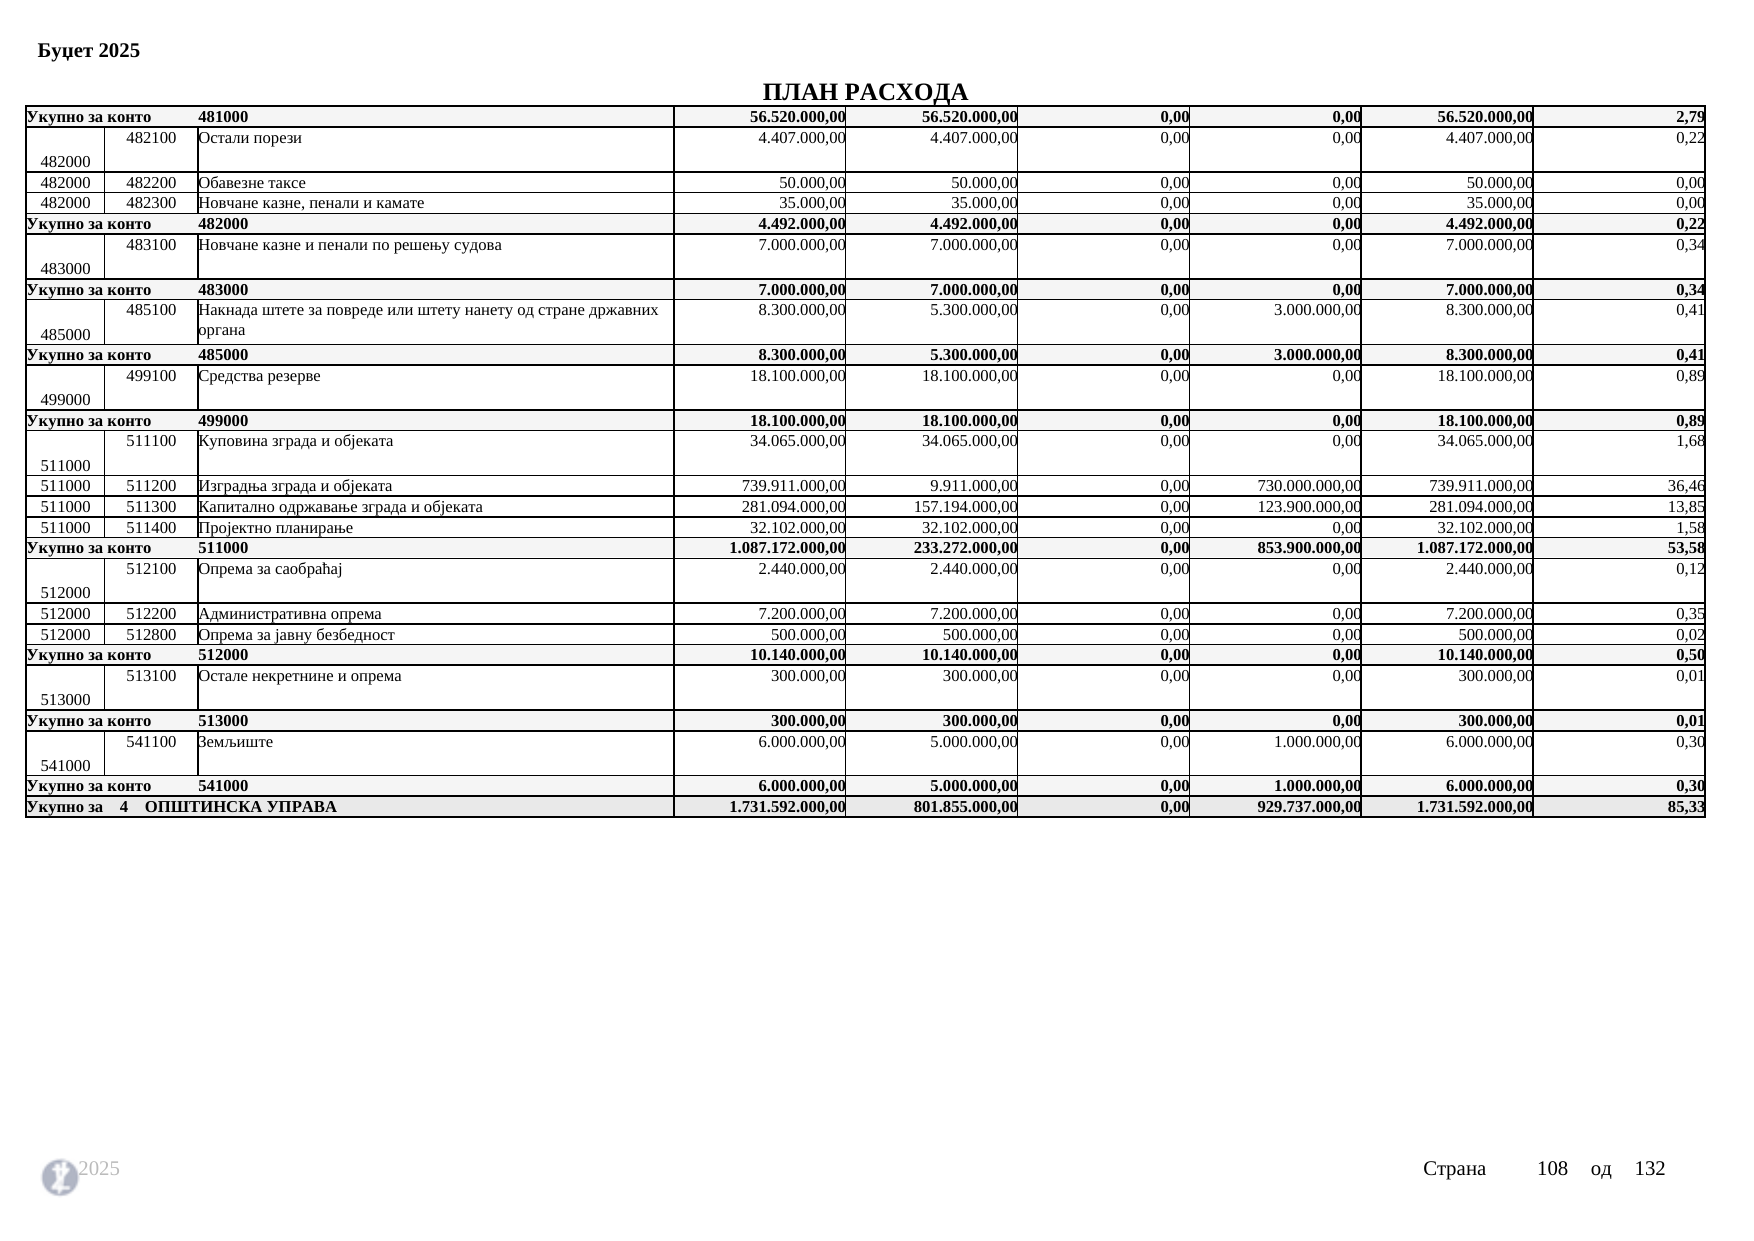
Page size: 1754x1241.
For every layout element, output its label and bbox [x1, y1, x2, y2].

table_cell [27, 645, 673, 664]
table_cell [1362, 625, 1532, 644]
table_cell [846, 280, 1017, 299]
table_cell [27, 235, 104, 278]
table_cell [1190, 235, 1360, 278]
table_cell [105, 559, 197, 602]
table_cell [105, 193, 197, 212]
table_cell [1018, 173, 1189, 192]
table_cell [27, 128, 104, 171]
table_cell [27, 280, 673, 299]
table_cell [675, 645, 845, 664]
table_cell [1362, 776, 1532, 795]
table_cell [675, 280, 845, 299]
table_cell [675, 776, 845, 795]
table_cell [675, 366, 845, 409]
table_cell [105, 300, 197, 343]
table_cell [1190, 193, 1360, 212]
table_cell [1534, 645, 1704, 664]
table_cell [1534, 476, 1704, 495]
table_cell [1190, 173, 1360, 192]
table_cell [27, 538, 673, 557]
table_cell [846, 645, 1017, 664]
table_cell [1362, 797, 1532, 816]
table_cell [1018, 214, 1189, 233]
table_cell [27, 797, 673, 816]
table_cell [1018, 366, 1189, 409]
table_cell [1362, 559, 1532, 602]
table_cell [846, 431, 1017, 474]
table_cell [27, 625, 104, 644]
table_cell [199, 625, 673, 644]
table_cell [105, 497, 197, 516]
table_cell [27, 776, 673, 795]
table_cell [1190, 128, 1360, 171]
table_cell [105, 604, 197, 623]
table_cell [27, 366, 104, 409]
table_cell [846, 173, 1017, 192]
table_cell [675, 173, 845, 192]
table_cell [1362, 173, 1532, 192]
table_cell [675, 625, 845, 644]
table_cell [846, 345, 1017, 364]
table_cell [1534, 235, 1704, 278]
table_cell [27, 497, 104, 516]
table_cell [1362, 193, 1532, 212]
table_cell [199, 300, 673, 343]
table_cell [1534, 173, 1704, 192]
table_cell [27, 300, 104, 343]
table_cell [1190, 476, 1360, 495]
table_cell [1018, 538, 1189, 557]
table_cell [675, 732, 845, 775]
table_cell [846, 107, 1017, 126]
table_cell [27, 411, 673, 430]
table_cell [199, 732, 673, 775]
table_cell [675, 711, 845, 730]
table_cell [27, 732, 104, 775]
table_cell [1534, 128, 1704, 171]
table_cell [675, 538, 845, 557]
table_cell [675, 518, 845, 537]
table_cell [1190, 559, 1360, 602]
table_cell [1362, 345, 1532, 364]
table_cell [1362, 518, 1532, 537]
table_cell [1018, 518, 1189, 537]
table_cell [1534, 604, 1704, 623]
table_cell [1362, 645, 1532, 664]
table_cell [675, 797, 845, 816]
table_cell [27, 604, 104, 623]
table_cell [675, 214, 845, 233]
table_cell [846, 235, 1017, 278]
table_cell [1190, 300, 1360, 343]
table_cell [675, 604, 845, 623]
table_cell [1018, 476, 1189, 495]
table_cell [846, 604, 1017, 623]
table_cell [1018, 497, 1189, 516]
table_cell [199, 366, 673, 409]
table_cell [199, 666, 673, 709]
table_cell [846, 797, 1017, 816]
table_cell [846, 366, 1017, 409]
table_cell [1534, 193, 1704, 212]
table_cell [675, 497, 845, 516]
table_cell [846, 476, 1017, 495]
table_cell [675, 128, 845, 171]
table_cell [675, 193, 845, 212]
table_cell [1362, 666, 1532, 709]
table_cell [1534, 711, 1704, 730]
picture [37, 1155, 84, 1202]
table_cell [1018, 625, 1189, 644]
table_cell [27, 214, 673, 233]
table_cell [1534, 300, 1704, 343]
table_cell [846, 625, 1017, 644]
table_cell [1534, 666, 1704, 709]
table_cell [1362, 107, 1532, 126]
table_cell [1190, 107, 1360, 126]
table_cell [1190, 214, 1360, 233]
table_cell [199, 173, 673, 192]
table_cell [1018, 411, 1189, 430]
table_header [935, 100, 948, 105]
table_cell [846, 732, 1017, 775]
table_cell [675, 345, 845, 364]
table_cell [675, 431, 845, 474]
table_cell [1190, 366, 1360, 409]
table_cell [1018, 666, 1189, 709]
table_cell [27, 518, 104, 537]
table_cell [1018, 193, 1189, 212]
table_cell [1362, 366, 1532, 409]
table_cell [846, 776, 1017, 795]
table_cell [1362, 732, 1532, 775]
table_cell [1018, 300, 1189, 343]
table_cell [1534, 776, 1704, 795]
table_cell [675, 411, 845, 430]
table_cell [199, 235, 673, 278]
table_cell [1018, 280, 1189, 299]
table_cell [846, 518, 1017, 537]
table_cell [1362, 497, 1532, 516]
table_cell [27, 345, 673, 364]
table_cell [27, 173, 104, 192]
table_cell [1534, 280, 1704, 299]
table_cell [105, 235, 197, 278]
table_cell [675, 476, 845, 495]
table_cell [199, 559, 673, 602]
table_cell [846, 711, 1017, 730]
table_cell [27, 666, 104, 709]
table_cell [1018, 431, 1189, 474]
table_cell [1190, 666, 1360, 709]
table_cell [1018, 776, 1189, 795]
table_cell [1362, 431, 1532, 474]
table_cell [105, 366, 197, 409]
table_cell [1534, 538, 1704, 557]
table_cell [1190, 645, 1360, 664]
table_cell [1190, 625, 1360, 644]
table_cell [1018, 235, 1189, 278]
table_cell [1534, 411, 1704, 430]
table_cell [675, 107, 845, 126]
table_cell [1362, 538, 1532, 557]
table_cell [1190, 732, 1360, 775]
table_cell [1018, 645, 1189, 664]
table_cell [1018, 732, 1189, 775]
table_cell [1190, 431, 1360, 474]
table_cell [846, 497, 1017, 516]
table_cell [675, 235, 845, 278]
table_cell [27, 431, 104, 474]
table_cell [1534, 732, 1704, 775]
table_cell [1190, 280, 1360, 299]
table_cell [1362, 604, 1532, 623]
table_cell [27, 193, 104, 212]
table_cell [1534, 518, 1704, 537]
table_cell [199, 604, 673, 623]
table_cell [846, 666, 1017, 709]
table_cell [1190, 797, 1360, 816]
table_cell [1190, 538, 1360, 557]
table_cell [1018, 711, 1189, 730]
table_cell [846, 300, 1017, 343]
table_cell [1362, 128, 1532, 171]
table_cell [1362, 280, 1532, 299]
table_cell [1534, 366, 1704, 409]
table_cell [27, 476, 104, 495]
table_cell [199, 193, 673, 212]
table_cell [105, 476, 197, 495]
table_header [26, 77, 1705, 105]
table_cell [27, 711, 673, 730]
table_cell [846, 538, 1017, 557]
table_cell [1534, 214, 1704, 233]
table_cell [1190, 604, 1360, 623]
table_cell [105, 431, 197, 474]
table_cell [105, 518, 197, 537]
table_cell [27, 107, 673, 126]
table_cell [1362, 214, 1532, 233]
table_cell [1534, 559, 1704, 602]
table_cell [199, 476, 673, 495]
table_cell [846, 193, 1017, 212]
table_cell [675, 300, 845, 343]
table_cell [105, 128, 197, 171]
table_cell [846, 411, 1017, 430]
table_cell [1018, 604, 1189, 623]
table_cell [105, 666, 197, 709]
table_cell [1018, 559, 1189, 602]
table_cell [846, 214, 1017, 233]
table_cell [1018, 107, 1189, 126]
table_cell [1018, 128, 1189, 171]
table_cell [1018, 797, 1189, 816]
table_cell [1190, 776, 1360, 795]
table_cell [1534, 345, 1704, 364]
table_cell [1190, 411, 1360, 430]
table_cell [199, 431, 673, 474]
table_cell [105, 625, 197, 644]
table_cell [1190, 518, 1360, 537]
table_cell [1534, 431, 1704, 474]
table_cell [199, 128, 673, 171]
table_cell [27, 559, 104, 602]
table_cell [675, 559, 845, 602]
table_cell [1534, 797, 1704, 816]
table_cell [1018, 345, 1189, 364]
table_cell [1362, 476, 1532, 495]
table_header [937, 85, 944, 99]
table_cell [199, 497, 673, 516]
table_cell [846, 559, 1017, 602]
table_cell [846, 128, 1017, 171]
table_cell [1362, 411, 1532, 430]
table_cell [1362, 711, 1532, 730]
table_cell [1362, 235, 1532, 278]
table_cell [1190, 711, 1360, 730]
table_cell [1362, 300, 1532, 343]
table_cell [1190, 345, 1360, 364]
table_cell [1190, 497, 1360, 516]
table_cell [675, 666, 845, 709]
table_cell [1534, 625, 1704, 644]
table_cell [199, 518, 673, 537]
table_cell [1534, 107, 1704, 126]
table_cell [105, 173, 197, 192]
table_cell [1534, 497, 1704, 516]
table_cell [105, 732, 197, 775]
